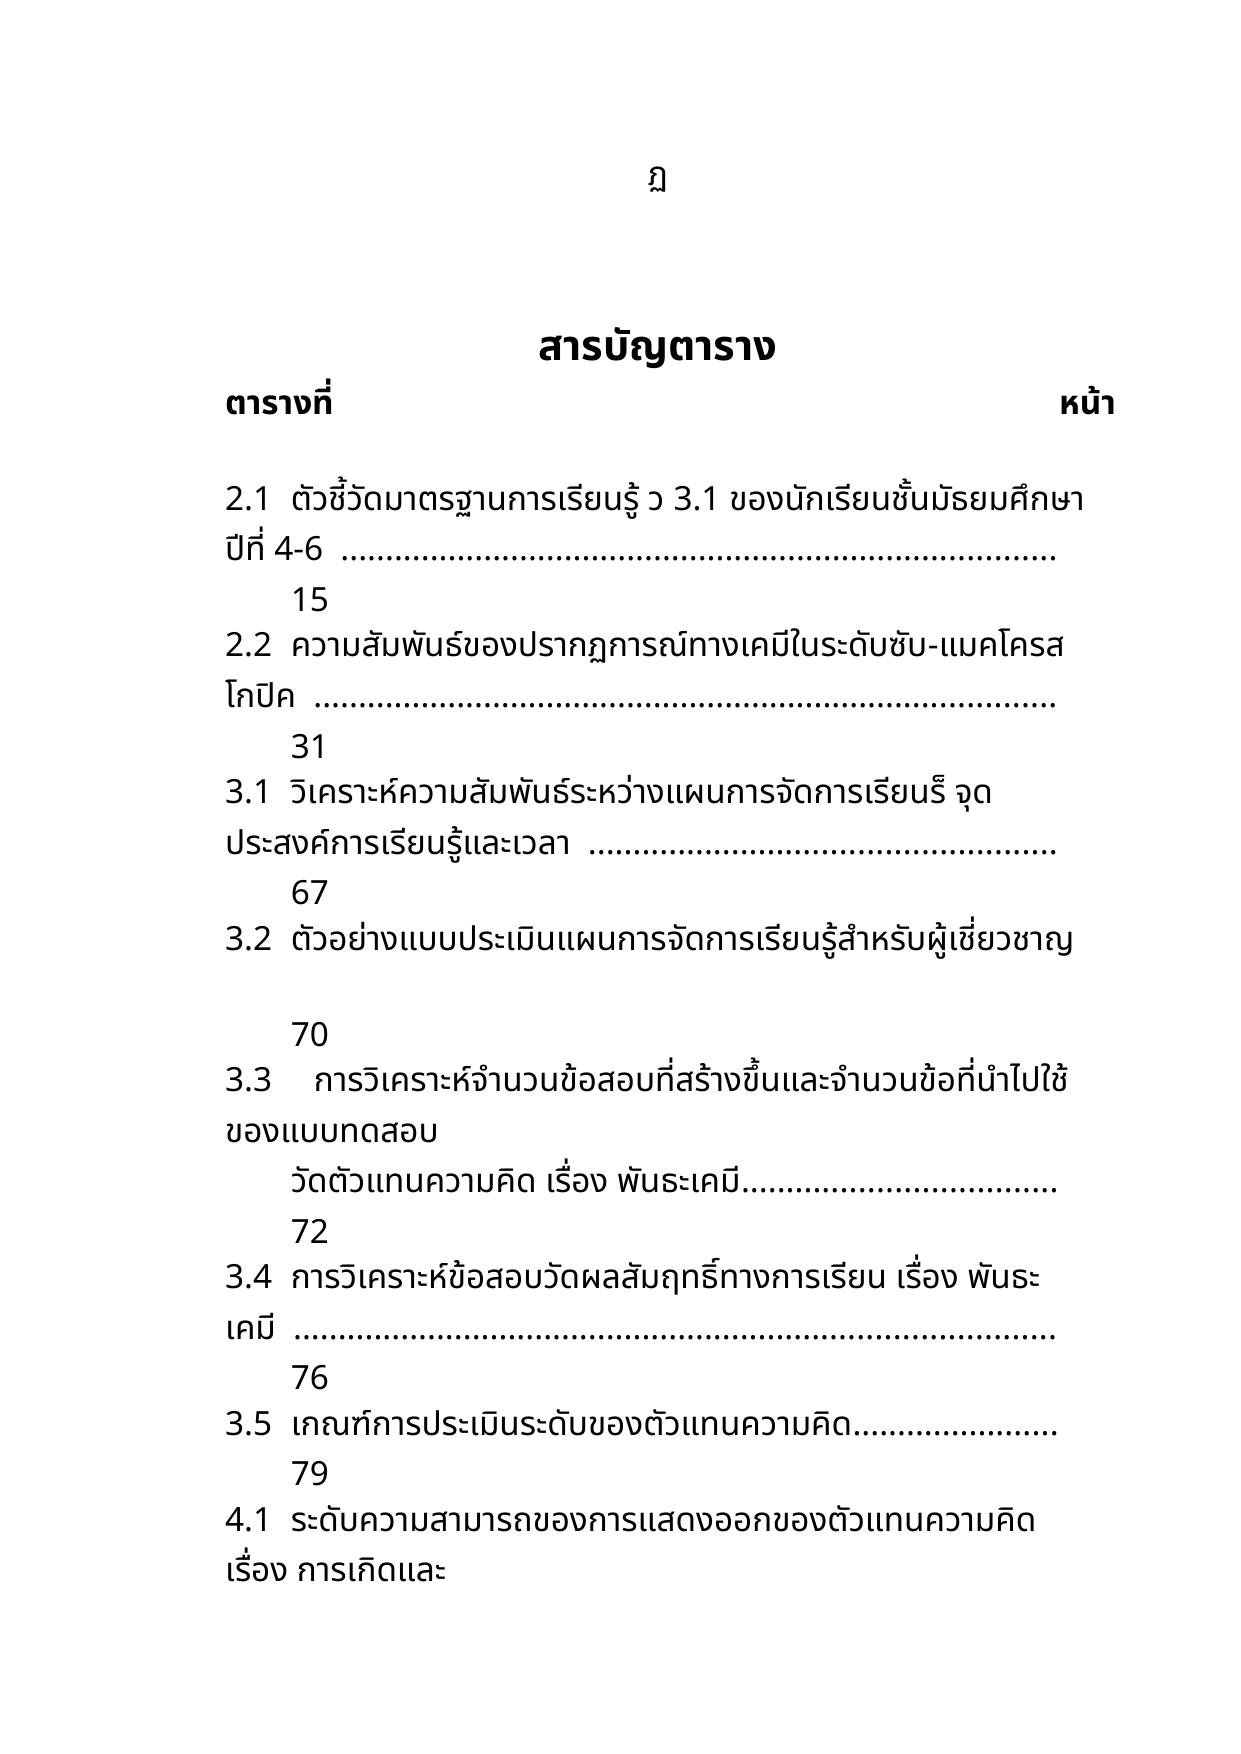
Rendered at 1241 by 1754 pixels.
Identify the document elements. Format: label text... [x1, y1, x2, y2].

text 3.5 เกณฑ์การประเมินระดับของตัวแทนความคิด 79 [225, 1399, 1090, 1496]
text ตารางที่ หน้า [225, 379, 1090, 429]
text สารบัญตาราง [225, 316, 1090, 379]
text 3.3 การวิเคราะห์จำนวนข้อสอบที่สร้างขึ้นและจำนวนข้อที่นำไปใช้ ของแบบทดสอบ [225, 1056, 1090, 1157]
text 3.2 ตัวอย่างแบบประเมินแผนการจัดการเรียนรู้สำหรับผู้เชี่ยวชาญ 70 [225, 914, 1090, 1056]
text 3.4 การวิเคราะห์ข้อสอบวัดผลสัมฤทธิ์ทางการเรียน เรื่อง พันธะเคมี 76 [225, 1253, 1090, 1399]
text 2.2 ความสัมพันธ์ของปรากฏการณ์ทางเคมีในระดับซับ-แมคโครสโกปิค 31 [225, 621, 1090, 768]
text วัดตัวแทนความคิด เรื่อง พันธะเคมี 72 [225, 1157, 1090, 1253]
text 3.1 วิเคราะห์ความสัมพันธ์ระหว่างแผนการจัดการเรียนร็ จุดประสงค์การเรียนรู้และเวลา 67 [225, 768, 1090, 914]
text 2.1 ตัวชี้วัดมาตรฐานการเรียนรู้ ว 3.1 ของนักเรียนชั้นมัธยมศึกษาปีที่ 4-6 15 [225, 474, 1090, 621]
text 4.1 ระดับความสามารถของการแสดงออกของตัวแทนความคิด เรื่อง การเกิดและ [225, 1496, 1090, 1597]
